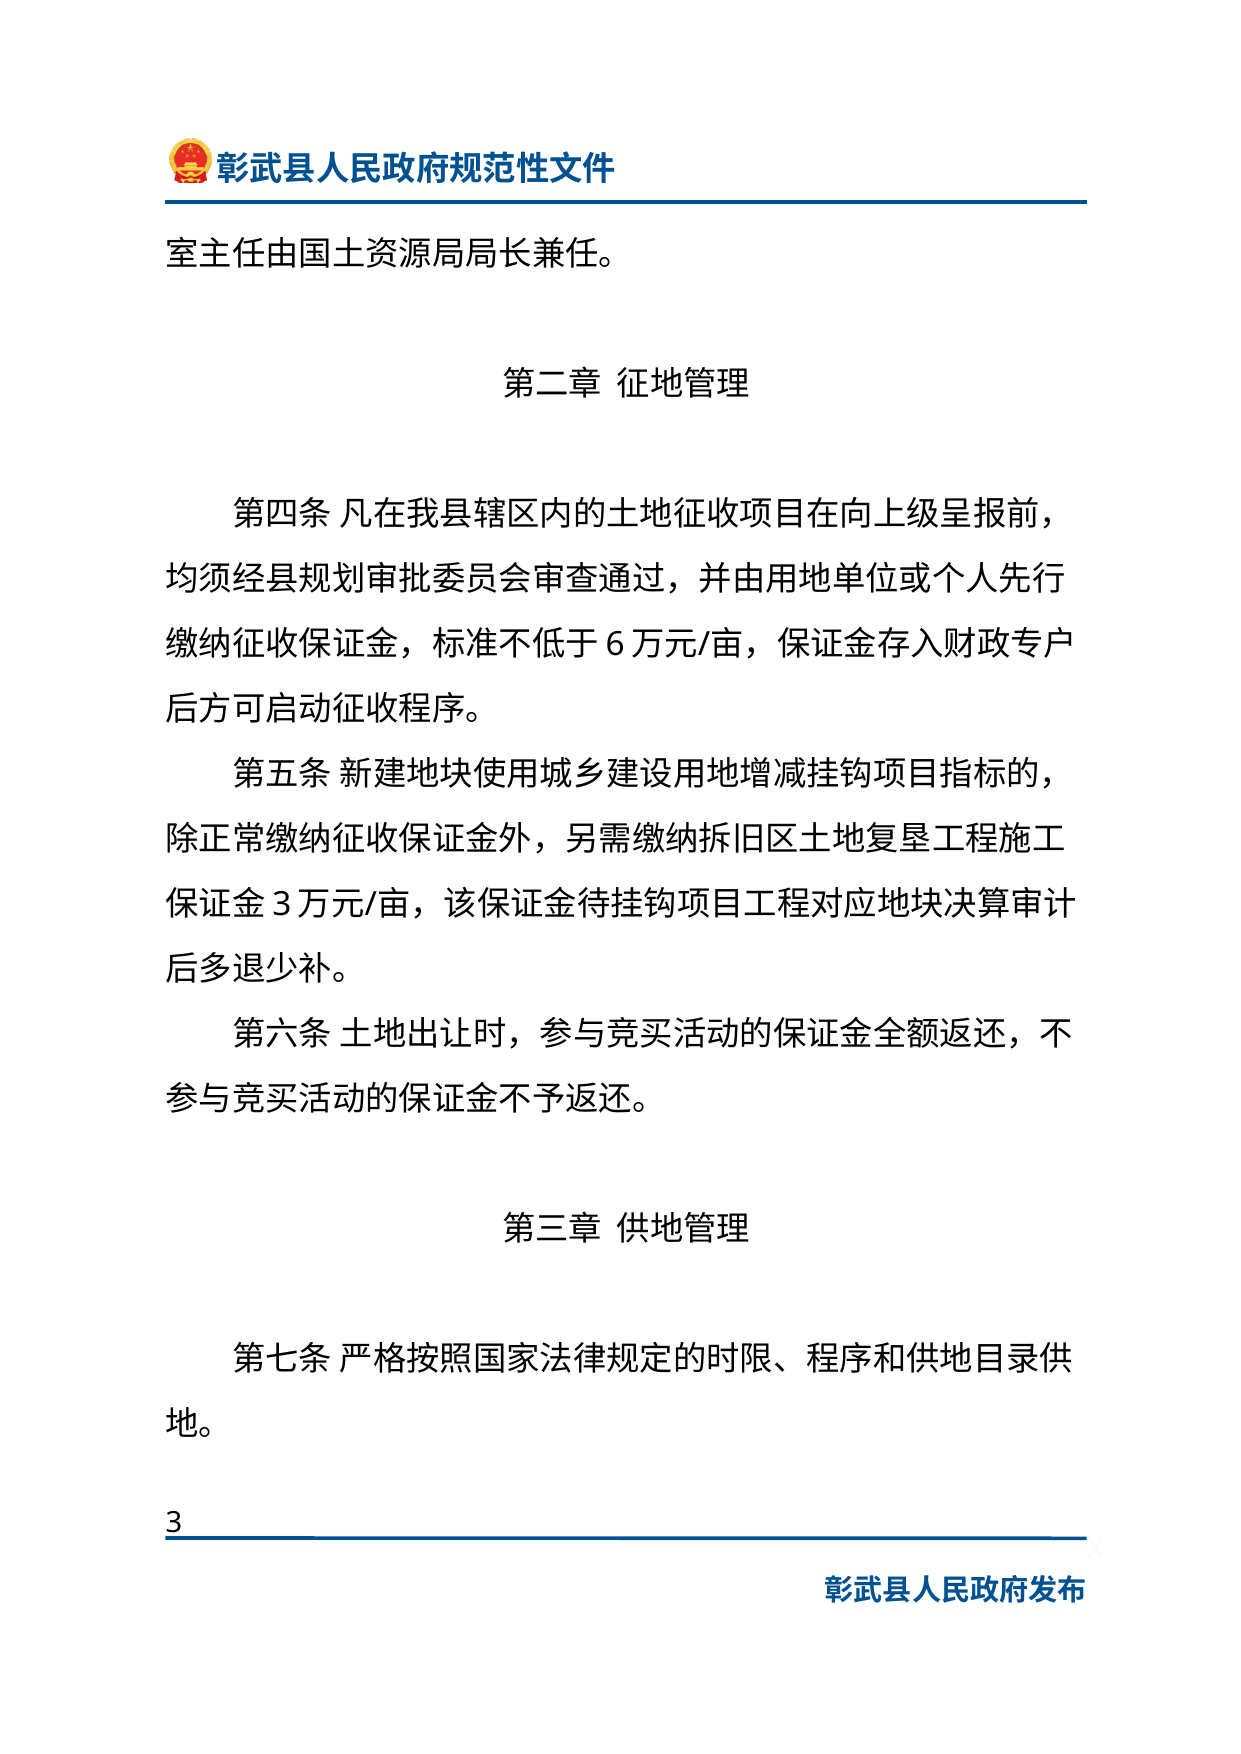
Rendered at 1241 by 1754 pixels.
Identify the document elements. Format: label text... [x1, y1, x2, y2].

picture [165, 136, 216, 187]
text 第六条 土地出让时，参与竞买活动的保证金全额返还，不参与竞买活动的保证金不予返还。 [165, 999, 1087, 1129]
text 第四条 凡在我县辖区内的土地征收项目在向上级呈报前，均须经县规划审批委员会审查通过，并由用地单位或个人先行缴纳征收保证金，标准不低于6万元/亩，保证金存入财政专户后方可启动征收程序。 [165, 479, 1087, 739]
text 第七条 严格按照国家法律规定的时限、程序和供地目录供地。 [165, 1324, 1087, 1454]
text 第五条 新建地块使用城乡建设用地增减挂钩项目指标的，除正常缴纳征收保证金外，另需缴纳拆旧区土地复垦工程施工保证金3万元/亩，该保证金待挂钩项目工程对应地块决算审计后多退少补。 [165, 739, 1087, 999]
text 第二章 征地管理 [165, 349, 1087, 414]
text 第三章 供地管理 [165, 1194, 1087, 1259]
